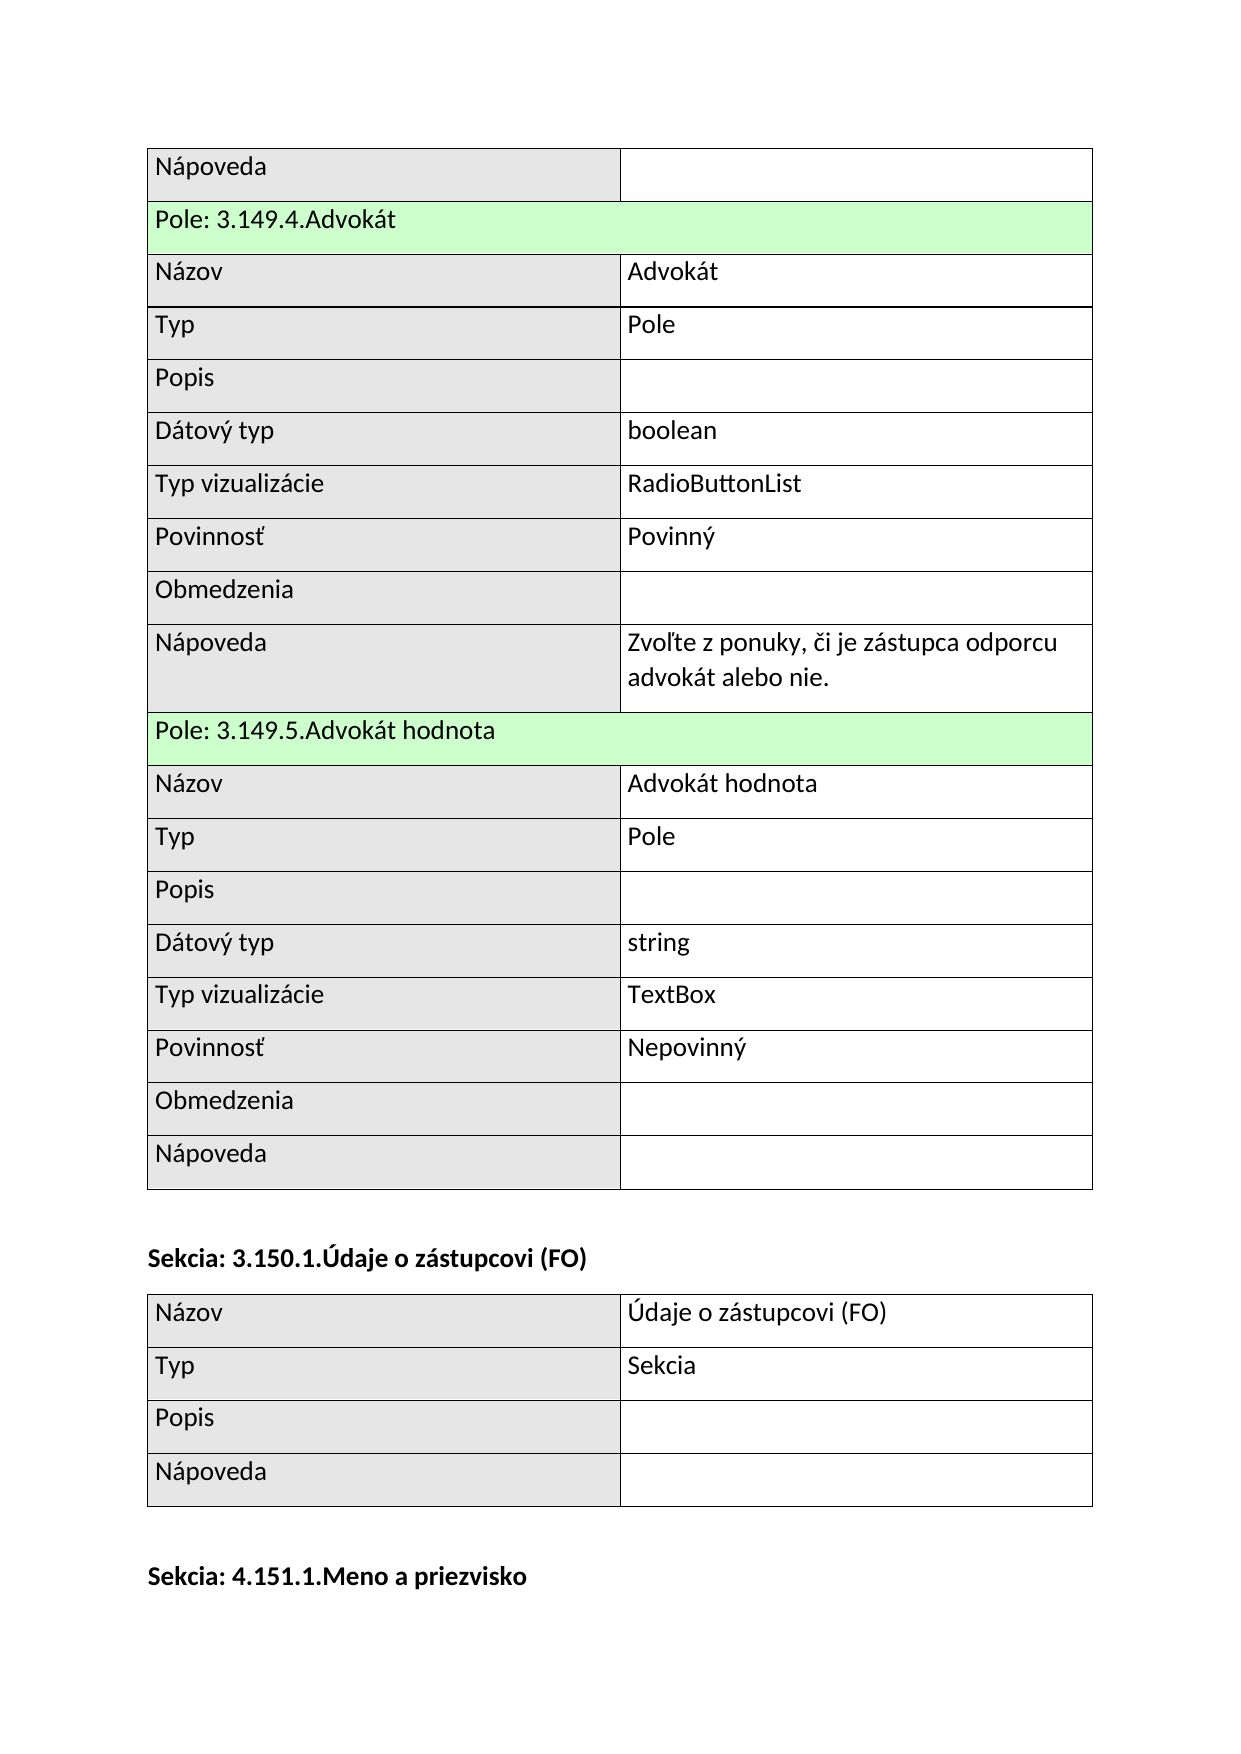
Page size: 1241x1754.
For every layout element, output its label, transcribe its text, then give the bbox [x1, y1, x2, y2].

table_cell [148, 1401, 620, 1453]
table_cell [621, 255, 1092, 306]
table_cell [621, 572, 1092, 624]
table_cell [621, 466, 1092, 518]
text Sekcia: 4.151.1.Meno a priezvisko [148, 1559, 1093, 1592]
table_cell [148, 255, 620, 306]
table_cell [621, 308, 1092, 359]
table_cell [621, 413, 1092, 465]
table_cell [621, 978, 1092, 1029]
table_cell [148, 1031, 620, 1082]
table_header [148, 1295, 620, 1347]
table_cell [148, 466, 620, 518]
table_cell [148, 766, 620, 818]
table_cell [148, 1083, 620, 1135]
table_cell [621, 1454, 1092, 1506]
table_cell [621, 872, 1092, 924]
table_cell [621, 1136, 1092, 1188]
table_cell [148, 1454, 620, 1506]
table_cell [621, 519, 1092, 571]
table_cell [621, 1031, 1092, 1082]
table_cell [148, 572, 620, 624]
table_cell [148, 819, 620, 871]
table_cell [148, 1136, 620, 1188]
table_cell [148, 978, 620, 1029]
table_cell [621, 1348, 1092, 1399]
text Sekcia: 3.150.1.Údaje o zástupcovi (FO) [148, 1242, 1093, 1275]
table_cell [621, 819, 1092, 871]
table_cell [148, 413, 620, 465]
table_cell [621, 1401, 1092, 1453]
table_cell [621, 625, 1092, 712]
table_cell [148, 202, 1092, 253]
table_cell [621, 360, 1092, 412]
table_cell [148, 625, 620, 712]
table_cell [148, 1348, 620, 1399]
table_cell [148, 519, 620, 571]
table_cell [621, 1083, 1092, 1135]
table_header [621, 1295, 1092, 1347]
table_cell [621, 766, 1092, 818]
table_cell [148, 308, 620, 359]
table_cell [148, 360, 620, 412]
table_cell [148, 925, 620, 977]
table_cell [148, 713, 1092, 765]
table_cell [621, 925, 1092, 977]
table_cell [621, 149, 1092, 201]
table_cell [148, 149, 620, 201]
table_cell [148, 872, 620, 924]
